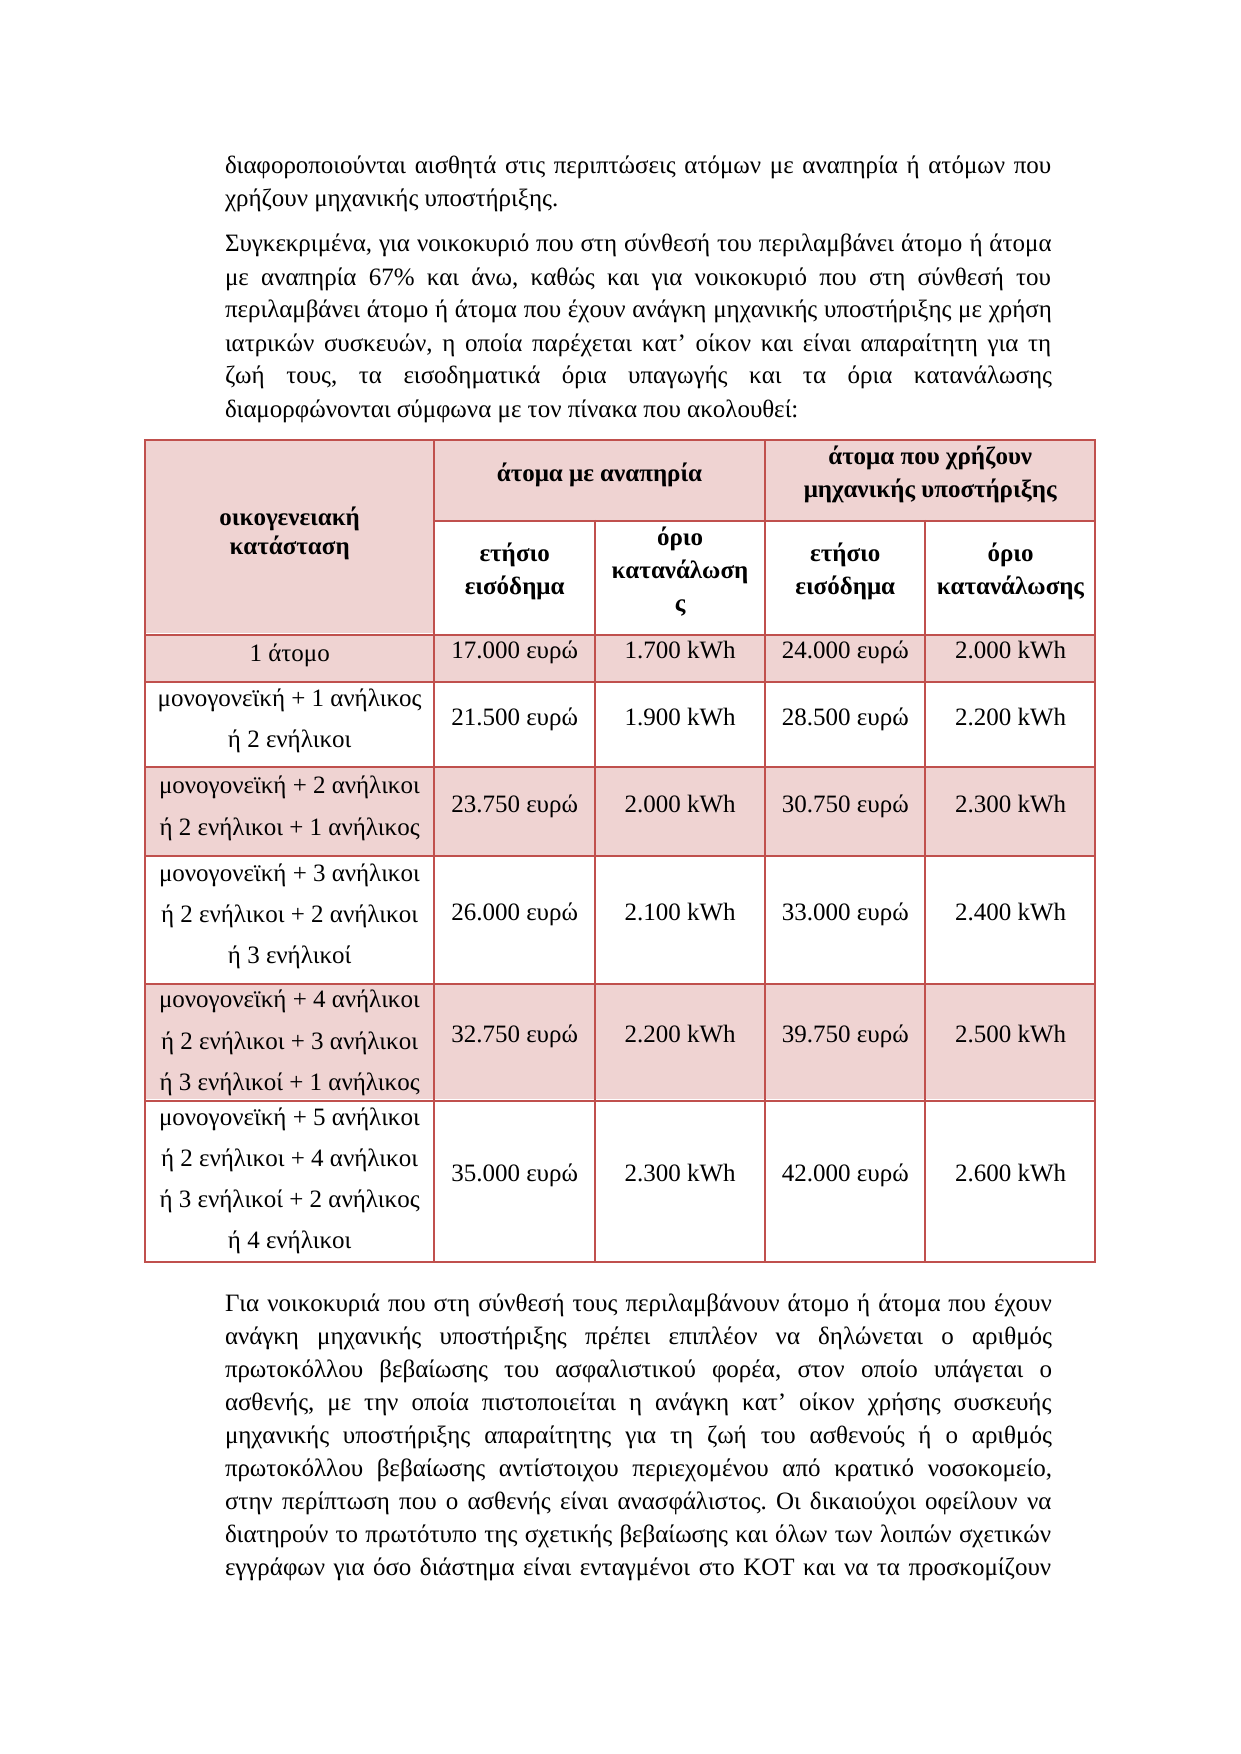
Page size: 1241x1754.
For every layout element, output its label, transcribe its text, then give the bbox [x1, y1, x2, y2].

table_cell 2.500 kWh [926, 985, 1094, 1099]
table_cell 1.700 kWh [596, 636, 764, 681]
table_cell 2.300 kWh [596, 1102, 764, 1261]
table_cell μονογονεϊκή + 1 ανήλικος ή 2 ενήλικοι [146, 683, 433, 766]
table_cell 33.000 ευρώ [766, 857, 924, 982]
table_cell μονογονεϊκή + 4 ανήλικοι ή 2 ενήλικοι + 3 ανήλικοι ή 3 ενήλικοί + 1 ανήλικος [146, 985, 433, 1099]
table_cell μονογονεϊκή + 3 ανήλικοι ή 2 ενήλικοι + 2 ανήλικοι ή 3 ενήλικοί [146, 857, 433, 982]
table_cell 2.000 kWh [596, 768, 764, 855]
table_cell 32.750 ευρώ [435, 985, 594, 1099]
table_header άτομα με αναπηρία [435, 441, 764, 520]
list Συγκεκριμένα, για νοικοκυριό που στη σύνθεσή του περιλαμβάνει άτομο ή άτομα με αναπηρία 67% και άνω, καθώς και για νοικοκυριό που στη σύνθεσή του περιλαμβάνει άτομο ή άτομα που έχουν ανάγκη μηχανικής υποστήριξης με χρήση ιατρικών συσκευών, η οποία παρέχεται κατ’ οίκον και είναι απαραίτητη για τη ζωή τους, τα εισοδηματικά όρια υπαγωγής και τα όρια κατανάλωσης διαμορφώνονται σύμφωνα με τον πίνακα που ακολουθεί: [225, 228, 1053, 422]
table_cell 35.000 ευρώ [435, 1102, 594, 1261]
table_cell 2.000 kWh [926, 636, 1094, 681]
table_cell 42.000 ευρώ [766, 1102, 924, 1261]
table_cell 2.100 kWh [596, 857, 764, 982]
table_cell μονογονεϊκή + 2 ανήλικοι ή 2 ενήλικοι + 1 ανήλικος [146, 768, 433, 855]
table_cell 2.400 kWh [926, 857, 1094, 982]
table_cell 24.000 ευρώ [766, 636, 924, 681]
table_cell ετήσιο εισόδημα [435, 522, 594, 633]
table_cell 1 άτομο [146, 636, 433, 681]
table_cell 39.750 ευρώ [766, 985, 924, 1099]
table_cell 26.000 ευρώ [435, 857, 594, 982]
table_cell ετήσιο εισόδημα [766, 522, 924, 633]
table_cell 2.300 kWh [926, 768, 1094, 855]
table_cell 17.000 ευρώ [435, 636, 594, 681]
table_cell 1.900 kWh [596, 683, 764, 766]
table_header οικογενειακή κατάσταση [146, 441, 433, 633]
table_cell όριο κατανάλωσης [926, 522, 1094, 633]
table_cell 2.600 kWh [926, 1102, 1094, 1261]
table_cell όριο κατανάλωσης [596, 522, 764, 633]
table_header άτομα που χρήζουν μηχανικής υποστήριξης [766, 441, 1094, 520]
table_cell 28.500 ευρώ [766, 683, 924, 766]
table_cell 23.750 ευρώ [435, 768, 594, 855]
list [225, 1288, 1053, 1581]
table_cell 2.200 kWh [596, 985, 764, 1099]
table_cell 30.750 ευρώ [766, 768, 924, 855]
table_cell 21.500 ευρώ [435, 683, 594, 766]
table_cell μονογονεϊκή + 5 ανήλικοι ή 2 ενήλικοι + 4 ανήλικοι ή 3 ενήλικοί + 2 ανήλικος ή 4 ενήλικοι [146, 1102, 433, 1261]
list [225, 150, 1053, 212]
table_cell 2.200 kWh [926, 683, 1094, 766]
